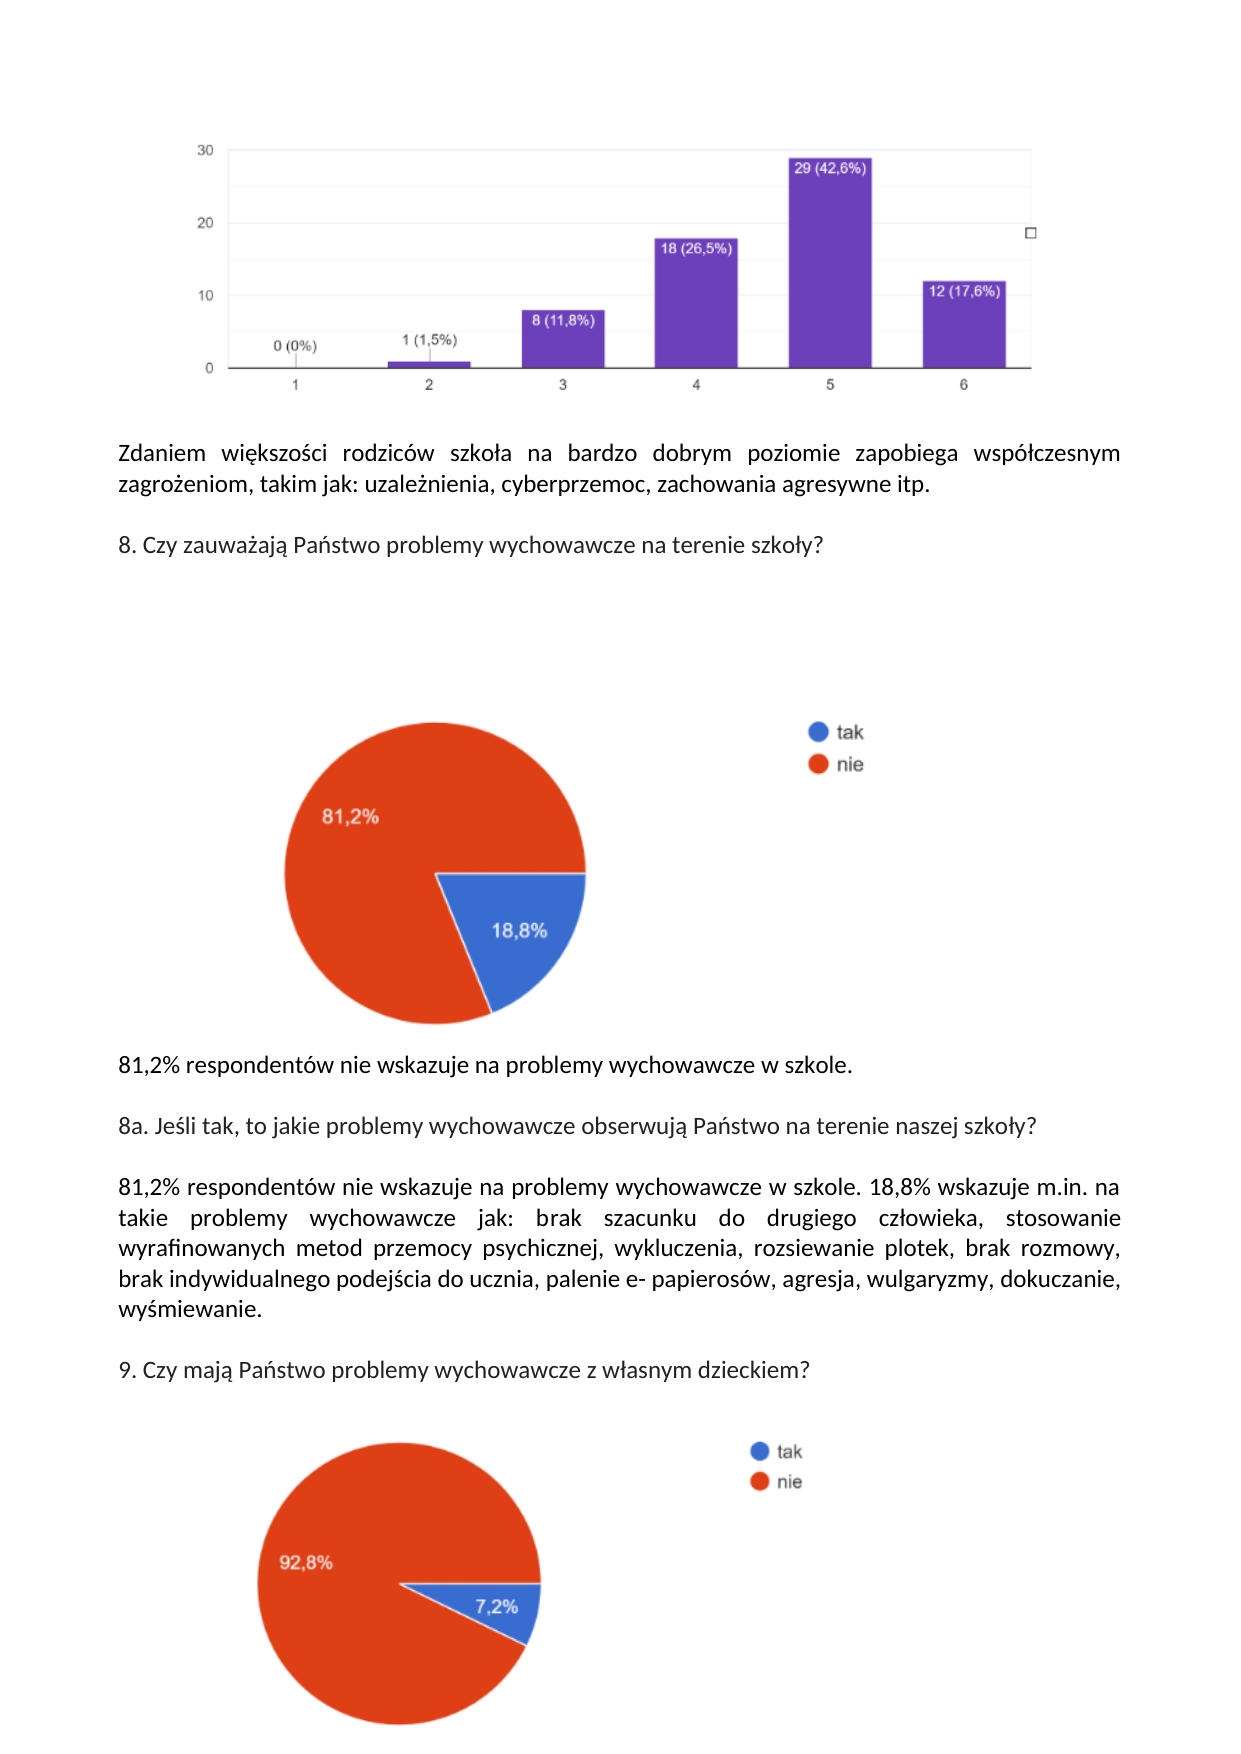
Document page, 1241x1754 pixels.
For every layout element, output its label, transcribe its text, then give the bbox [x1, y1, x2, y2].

text 8a. Jeśli tak, to jakie problemy wychowawcze obserwują Państwo na terenie naszej szkoły? [118, 1110, 1122, 1141]
picture [118, 681, 947, 1050]
text 8. Czy zauważają Państwo problemy wychowawcze na terenie szkoły? [118, 529, 1122, 560]
text 81,2% respondentów nie wskazuje na problemy wychowawcze w szkole. [118, 1049, 1122, 1080]
picture [159, 118, 1082, 438]
picture [124, 1409, 1051, 1754]
text 9. Czy mają Państwo problemy wychowawcze z własnym dzieckiem? [118, 1354, 1122, 1385]
text 81,2% respondentów nie wskazuje na problemy wychowawcze w szkole. 18,8% wskazuje m.in. na takie problemy wychowawcze jak: brak szacunku do drugiego człowieka, stosowanie wyrafinowanych metod przemocy psychicznej, wykluczenia, rozsiewanie plotek, brak rozmowy, brak indywidualnego podejścia do ucznia, palenie e- papierosów, agresja, wulgaryzmy, dokuczanie, wyśmiewanie. [118, 1171, 1122, 1324]
